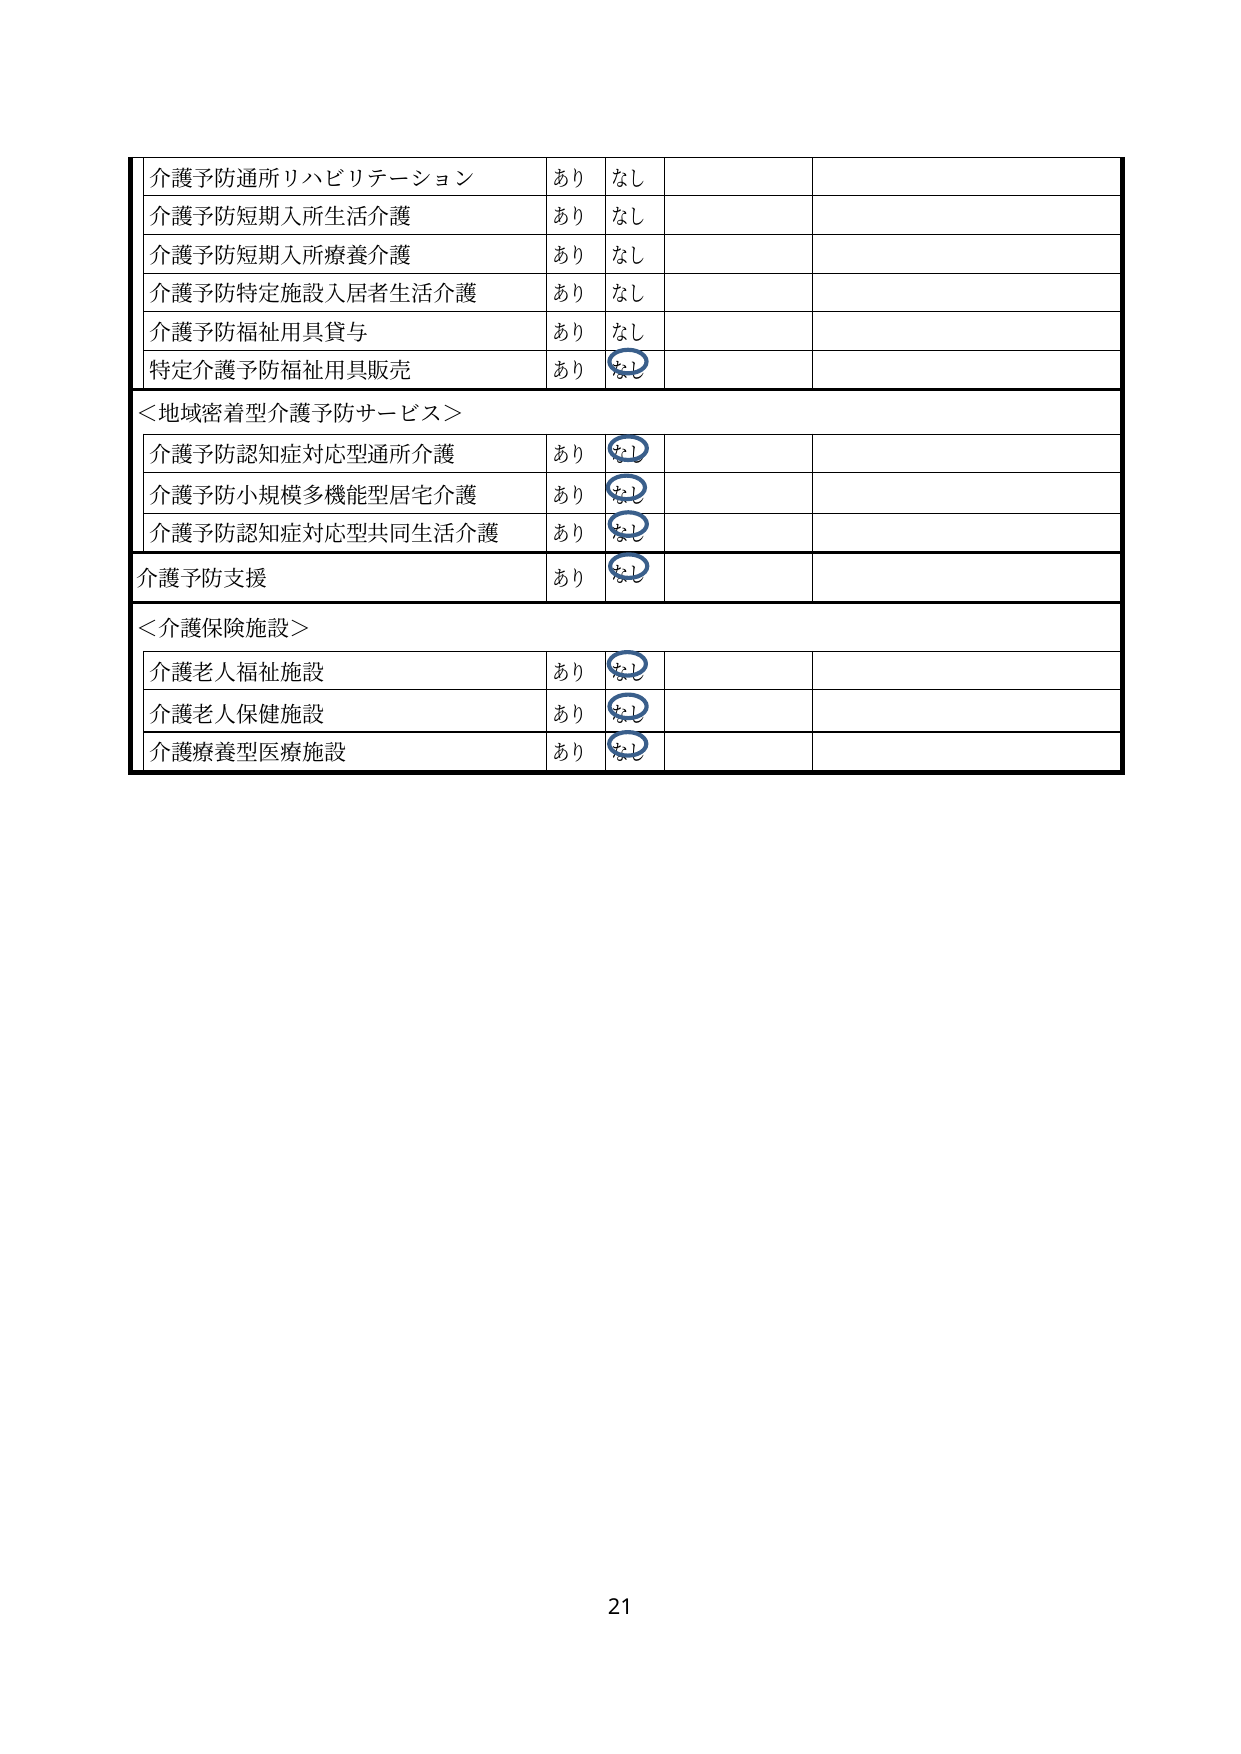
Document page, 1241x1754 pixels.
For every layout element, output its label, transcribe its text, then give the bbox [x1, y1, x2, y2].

table_cell あり [547, 652, 605, 689]
table_cell 特定介護予防福祉用具販売 [144, 351, 546, 388]
table_cell なし [606, 733, 664, 770]
table_cell 介護予防認知症対応型通所介護 [144, 435, 546, 472]
table_cell [813, 312, 1120, 349]
table_cell 介護予防通所リハビリテーション [144, 158, 546, 195]
table_cell [813, 435, 1120, 472]
table_cell [665, 733, 812, 770]
table_cell ＜地域密着型介護予防サービス＞ [133, 391, 1120, 433]
table_cell あり [547, 158, 605, 195]
table_cell 介護老人福祉施設 [144, 652, 546, 689]
table_cell 介護予防認知症対応型共同生活介護 [144, 514, 546, 551]
table_cell あり [547, 235, 605, 272]
table_cell [813, 473, 1120, 513]
table_cell [665, 235, 812, 272]
table_cell あり [547, 514, 605, 551]
table_cell なし [606, 196, 664, 234]
table_cell [133, 434, 143, 551]
table_cell なし [606, 652, 664, 689]
table_cell なし [606, 690, 664, 731]
table_cell [813, 652, 1120, 689]
table_cell あり [547, 435, 605, 472]
table_cell あり [547, 473, 605, 513]
table_cell あり [547, 274, 605, 311]
table_cell なし [606, 274, 664, 311]
table_cell 介護予防特定施設入居者生活介護 [144, 274, 546, 311]
table_cell [665, 312, 812, 349]
table_cell [133, 651, 143, 770]
table_cell 介護予防短期入所療養介護 [144, 235, 546, 272]
table_cell なし [606, 235, 664, 272]
table_cell [813, 554, 1120, 601]
table_cell [665, 514, 812, 551]
table_cell [665, 473, 812, 513]
table_cell [813, 235, 1120, 272]
table_cell 介護予防福祉用具貸与 [144, 312, 546, 349]
table_cell [813, 196, 1120, 234]
table_cell [665, 435, 812, 472]
table_cell [665, 554, 812, 601]
table_cell [813, 274, 1120, 311]
table_cell [813, 514, 1120, 551]
table_cell [813, 351, 1120, 388]
table_cell [665, 274, 812, 311]
table_cell ＜介護保険施設＞ [133, 604, 1120, 651]
table_cell なし [606, 312, 664, 349]
table_cell なし [606, 351, 664, 388]
table_cell 介護老人保健施設 [144, 690, 546, 731]
table_cell 介護予防支援 [133, 554, 546, 601]
table_cell なし [606, 554, 664, 601]
table_cell なし [606, 435, 664, 472]
table_cell [665, 196, 812, 234]
table_cell [665, 158, 812, 195]
table_cell あり [547, 351, 605, 388]
table_cell [813, 690, 1120, 731]
table_cell 介護予防小規模多機能型居宅介護 [144, 473, 546, 513]
table_cell [665, 351, 812, 388]
table_cell あり [547, 554, 605, 601]
table_cell あり [547, 312, 605, 349]
table_cell [665, 652, 812, 689]
table_cell あり [547, 196, 605, 234]
table_cell 介護療養型医療施設 [144, 733, 546, 770]
table_cell なし [606, 473, 664, 513]
table_cell [813, 733, 1120, 770]
table_cell [813, 158, 1120, 195]
table_cell あり [547, 733, 605, 770]
table_cell なし [606, 514, 664, 551]
table_cell 介護予防短期入所生活介護 [144, 196, 546, 234]
table_cell あり [547, 690, 605, 731]
table_cell なし [606, 158, 664, 195]
table_cell [665, 690, 812, 731]
